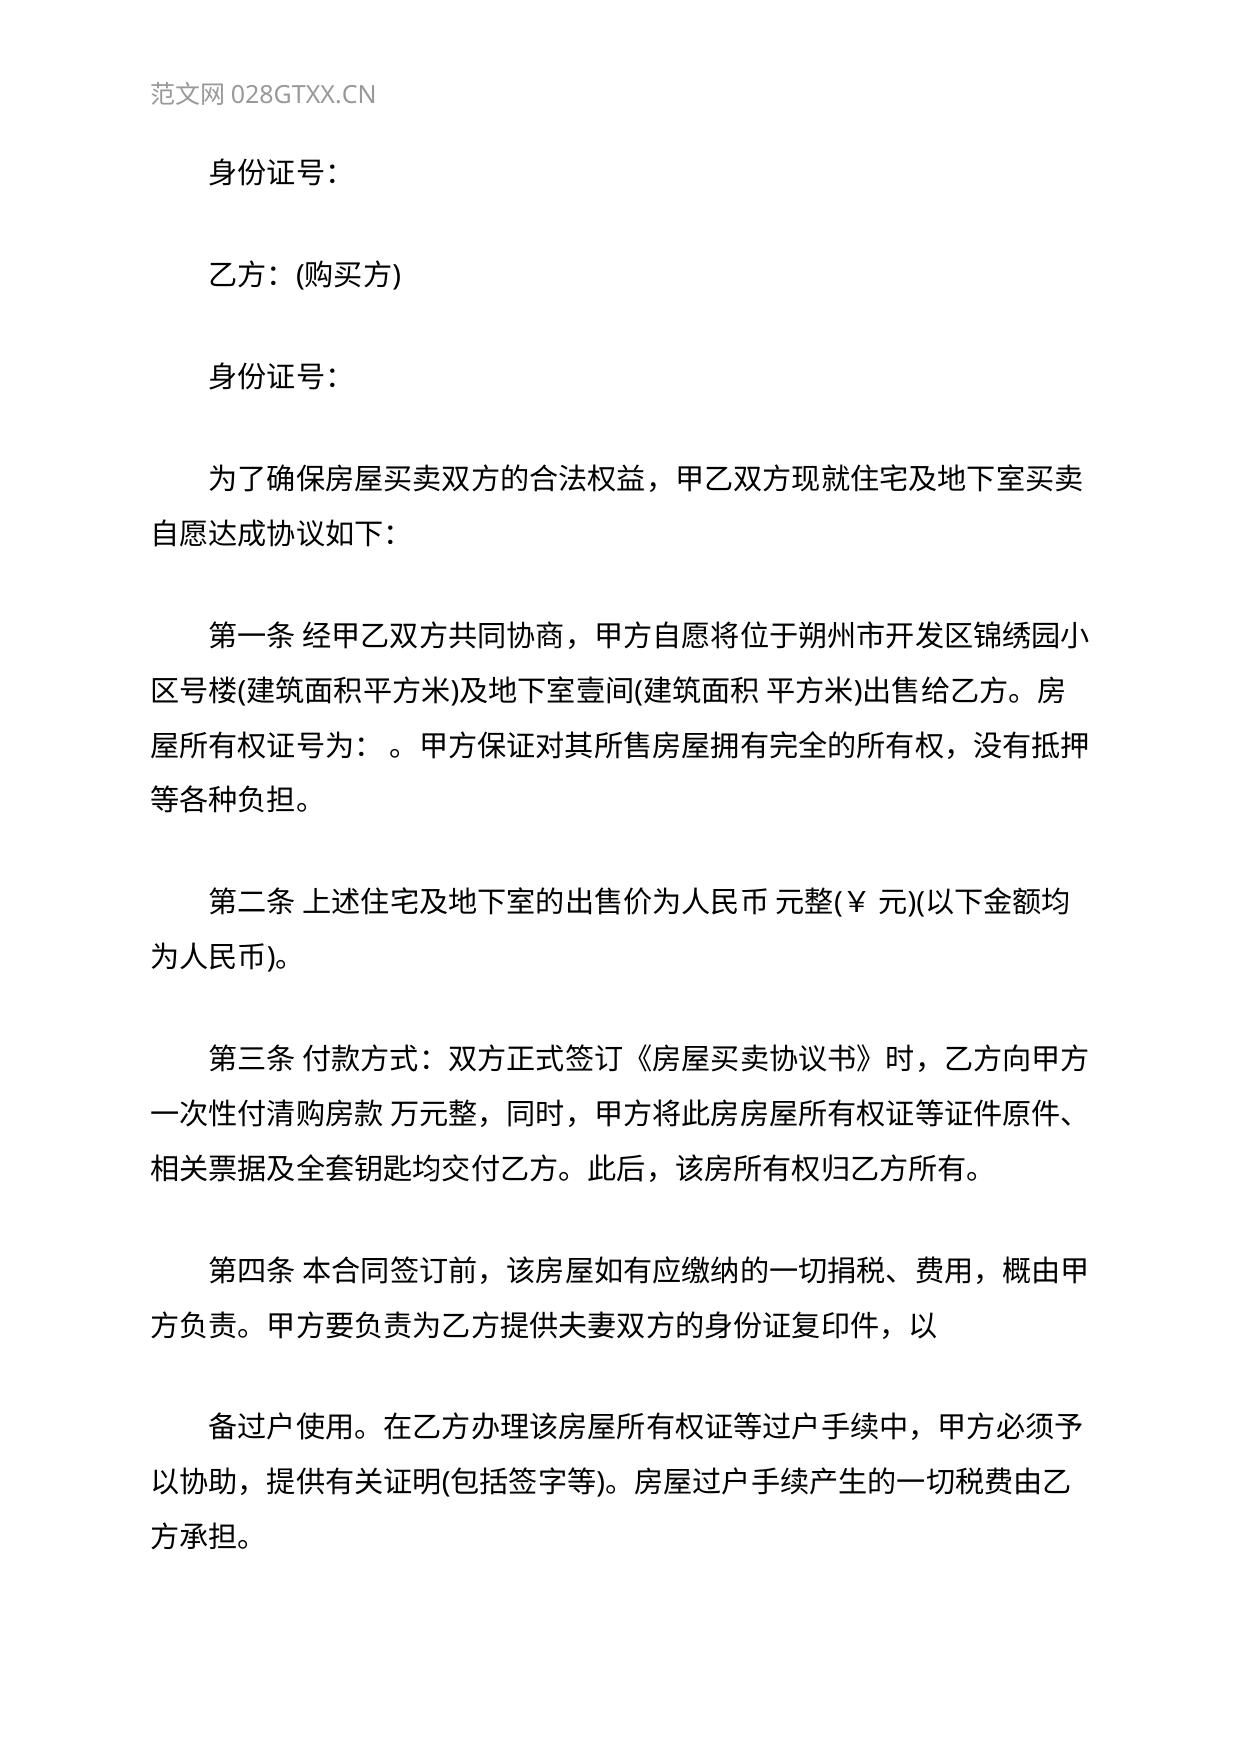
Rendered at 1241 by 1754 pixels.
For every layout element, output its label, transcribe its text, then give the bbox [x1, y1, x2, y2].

text 第一条 经甲乙双方共同协商，甲方自愿将位于朔州市开发区锦绣园小区号楼(建筑面积平方米)及地下室壹间(建筑面积 平方米)出售给乙方。房屋所有权证号为： 。甲方保证对其所售房屋拥有完全的所有权，没有抵押等各种负担。 [150, 612, 1090, 819]
text 乙方：(购买方) [150, 252, 1090, 294]
text 第二条 上述住宅及地下室的出售价为人民币 元整(￥ 元)(以下金额均为人民币)。 [150, 879, 1090, 976]
text 第四条 本合同签订前，该房屋如有应缴纳的一切捐税、费用，概由甲方负责。甲方要负责为乙方提供夫妻双方的身份证复印件，以 [150, 1247, 1090, 1344]
text 身份证号： [150, 354, 1090, 396]
text 备过户使用。在乙方办理该房屋所有权证等过户手续中，甲方必须予以协助，提供有关证明(包括签字等)。房屋过户手续产生的一切税费由乙方承担。 [150, 1404, 1090, 1556]
text 身份证号： [150, 150, 1090, 192]
text 第三条 付款方式：双方正式签订《房屋买卖协议书》时，乙方向甲方一次性付清购房款 万元整，同时，甲方将此房房屋所有权证等证件原件、相关票据及全套钥匙均交付乙方。此后，该房所有权归乙方所有。 [150, 1036, 1090, 1188]
text 为了确保房屋买卖双方的合法权益，甲乙双方现就住宅及地下室买卖自愿达成协议如下： [150, 456, 1090, 553]
